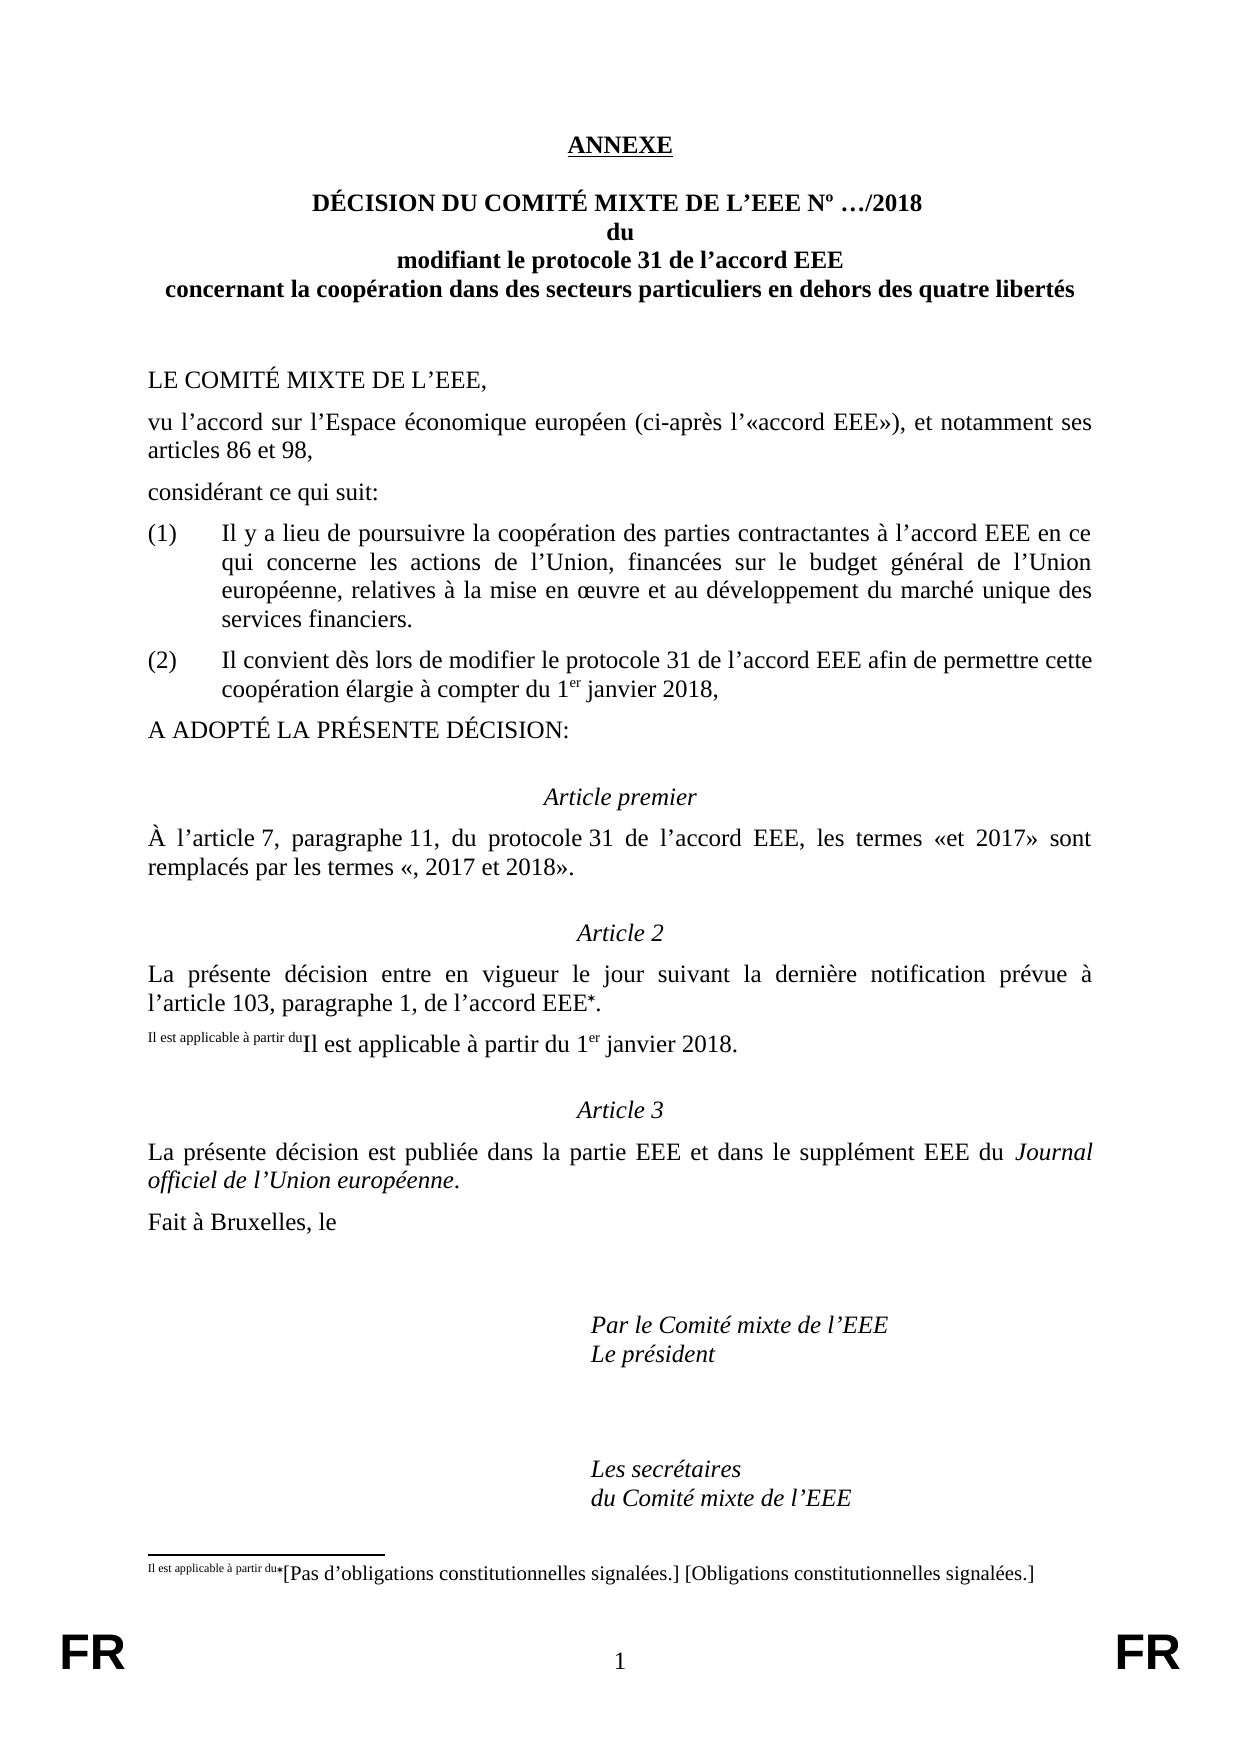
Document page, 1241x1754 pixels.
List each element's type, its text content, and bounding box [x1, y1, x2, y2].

text Article 3 [148, 1096, 1093, 1124]
text LE COMITÉ MIXTE DE L’EEE, [148, 366, 1093, 394]
text Il est applicable à partir du 1er janvier 2018. [148, 1029, 1093, 1058]
text considérant ce qui suit: [148, 477, 1093, 506]
text Article 2 [148, 918, 1093, 947]
text vu l’accord sur l’Espace économique européen (ci-après l’«accord EEE»), et notamment ses articles 86 et 98, [148, 407, 1093, 464]
text Le président Les secrétaires du Comité mixte de l’EEE [148, 1339, 1093, 1541]
text À l’article 7, paragraphe 11, du protocole 31 de l’accord EEE, les termes «et 2017» sont remplacés par les termes «, 2017 et 2018». [148, 823, 1093, 881]
text Fait à Bruxelles, le [148, 1207, 1093, 1236]
text Par le Comité mixte de l’EEE [148, 1311, 1093, 1339]
text La présente décision entre en vigueur le jour suivant la dernière notification prévue à l’article 103, paragraphe 1, de l’accord EEE. [148, 959, 1093, 1017]
text Article premier [148, 782, 1093, 811]
list Il convient dès lors de modifier le protocole 31 de l’accord EEE afin de permettre cette coopération élargie à compter du 1er janvier 2018, [148, 646, 1093, 703]
text La présente décision est publiée dans la partie EEE et dans le supplément EEE du Journal officiel de l’Union européenne. [148, 1137, 1093, 1194]
list Il y a lieu de poursuivre la coopération des parties contractantes à l’accord EEE en ce qui concerne les actions de l’Union, financées sur le budget général de l’Union européenne, relatives à la mise en œuvre et au développement du marché unique des services financiers. [148, 518, 1093, 633]
text ANNEXE DÉCISION DU COMITÉ MIXTE DE L’EEE Nº …/2018 du modifiant le protocole 31 de l’accord EEE concernant la coopération dans des secteurs particuliers en dehors des quatre libertés [148, 131, 1093, 303]
text A ADOPTÉ LA PRÉSENTE DÉCISION: [148, 716, 1093, 744]
